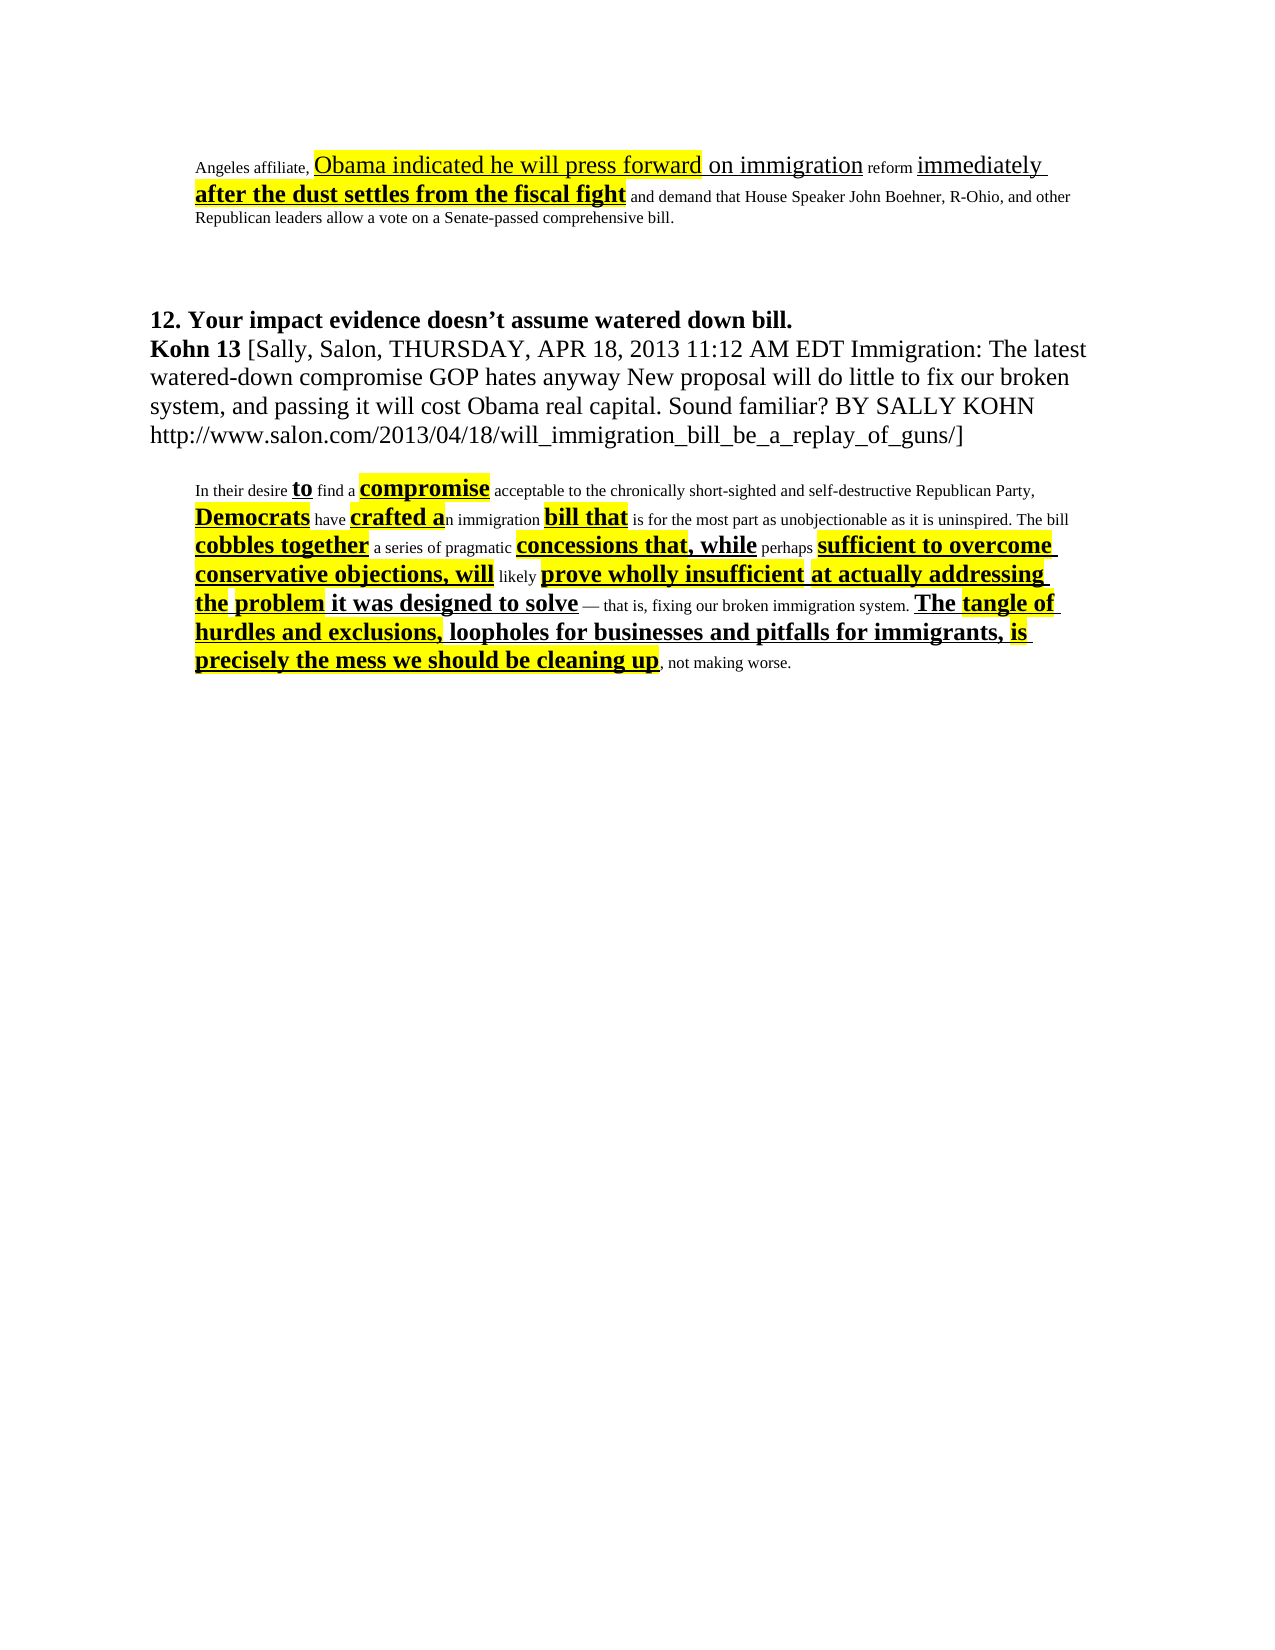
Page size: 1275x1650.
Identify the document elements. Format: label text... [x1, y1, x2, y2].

text Kohn 13 [Sally, Salon, THURSDAY, APR 18, 2013 11:12 AM EDT Immigration: The latest watered-down compromise GOP hates anyway New proposal will do little to fix our broken system, and passing it will cost Obama real capital. Sound familiar? BY SALLY KOHN http://www.salon.com/2013/04/18/will_immigration_bill_be_a_replay_of_guns/] [150, 334, 1125, 449]
text In their desire to find a compromise acceptable to the chronically short-sighted and self-destructive Republican Party, Democrats have crafted an immigration bill that is for the most part as unobjectionable as it is uninspired. The bill cobbles together a series of pragmatic concessions that, while perhaps sufficient to overcome conservative objections, will likely prove wholly insufficient at actually addressing the problem it was designed to solve — that is, fixing our broken immigration system. The tangle of hurdles and exclusions, loopholes for businesses and pitfalls for immigrants, is precisely the mess we should be cleaning up, not making worse. [325, 473, 1080, 674]
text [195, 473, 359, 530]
subtitle 12. Your impact evidence doesn’t assume watered down bill. [150, 305, 1125, 334]
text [195, 150, 1080, 227]
